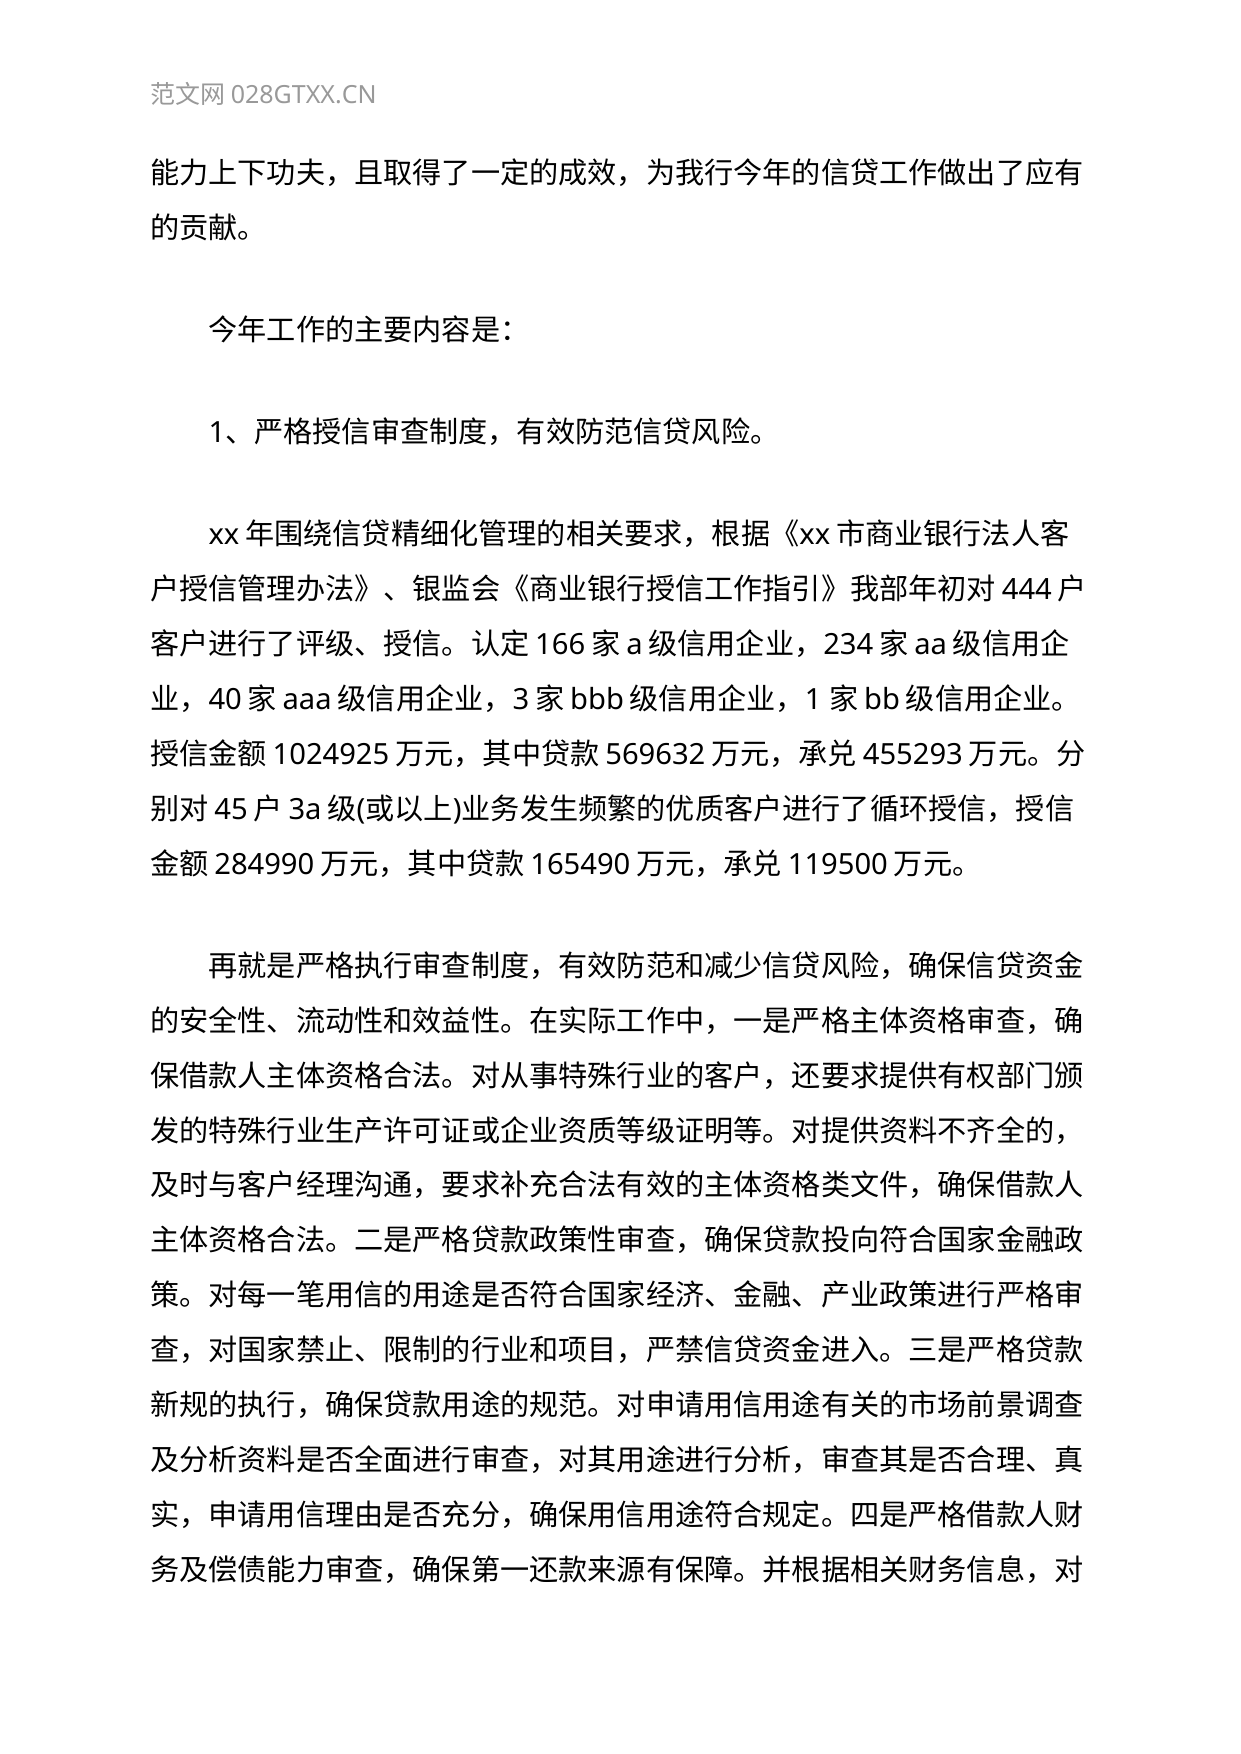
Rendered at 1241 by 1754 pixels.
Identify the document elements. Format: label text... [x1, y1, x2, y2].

text xx年围绕信贷精细化管理的相关要求，根据《xx市商业银行法人客户授信管理办法》、银监会《商业银行授信工作指引》我部年初对444户客户进行了评级、授信。认定166家a级信用企业，234家aa级信用企业，40家aaa级信用企业，3家bbb级信用企业，1 家bb级信用企业。授信金额1024925万元，其中贷款569632万元，承兑455293万元。分别对45户3a级(或以上)业务发生频繁的优质客户进行了循环授信，授信金额284990万元，其中贷款165490万元，承兑119500万元。 [150, 510, 1090, 883]
text 今年工作的主要内容是： [150, 307, 1090, 349]
text 1、严格授信审查制度，有效防范信贷风险。 [150, 408, 1090, 451]
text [150, 150, 1090, 247]
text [150, 942, 1090, 1588]
